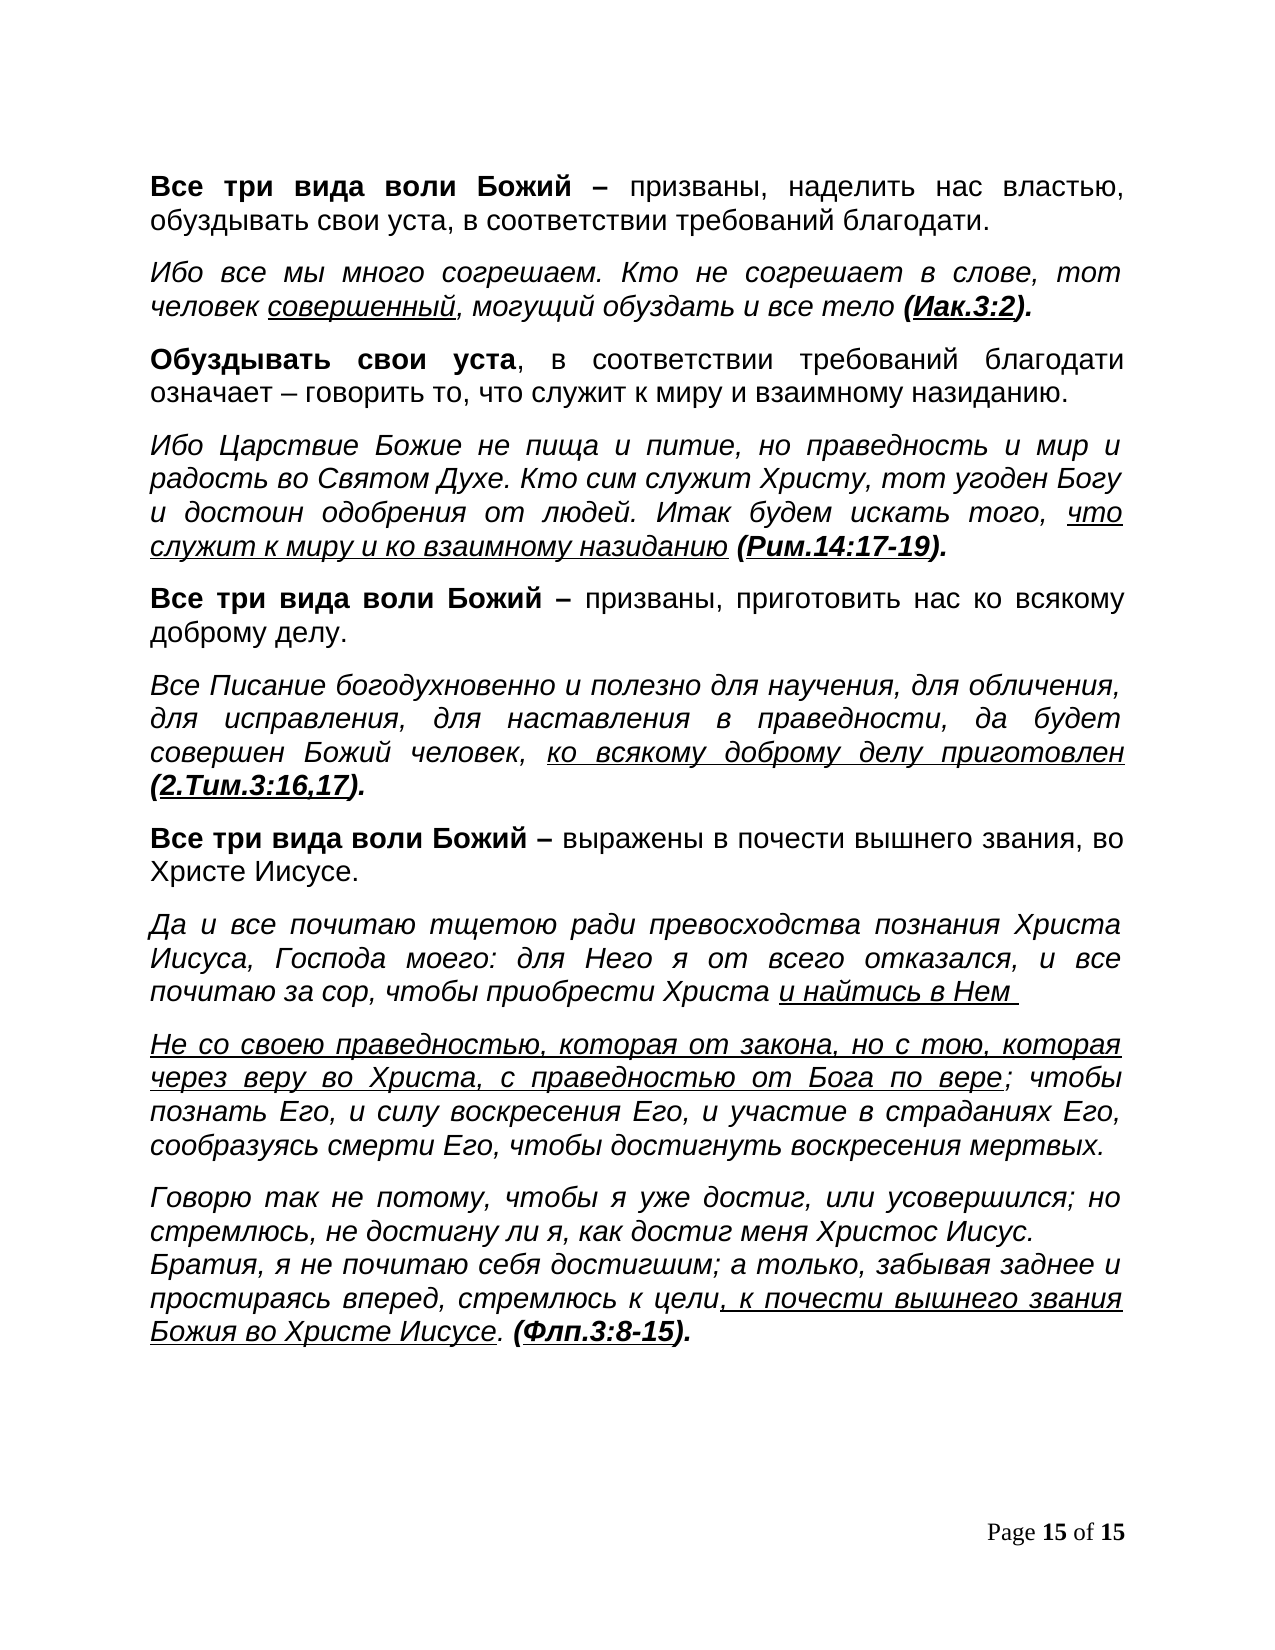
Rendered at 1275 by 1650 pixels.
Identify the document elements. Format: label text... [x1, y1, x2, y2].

text Все три вида воли Божий – выражены в почести вышнего звания, во Христе Иисусе. [150, 821, 1125, 888]
text Не со своею праведностью, которая от закона, но с тою, которая через веру во Христа, с праведностью от Бога по вере; чтобы познать Его, и силу воскресения Его, и участие в страданиях Его, сообразуясь смерти Его, чтобы достигнуть воскресения мертвых. [150, 1027, 1125, 1161]
text Ибо Царствие Божие не пища и питие, но праведность и мир и радость во Святом Духе. Кто сим служит Христу, тот угоден Богу и достоин одобрения от людей. Итак будем искать того, что служит к миру и ко взаимному назиданию (Рим.14:17-19). [150, 428, 1125, 562]
text Все три вида воли Божий – призваны, приготовить нас ко всякому доброму делу. [150, 581, 1125, 648]
text Ибо все мы много согрешаем. Кто не согрешает в слове, тот человек совершенный, могущий обуздать и все тело (Иак.3:2). [150, 255, 1125, 322]
text Обуздывать свои уста, в соответствии требований благодати означает – говорить то, что служит к миру и взаимному назиданию. [150, 342, 1125, 409]
text Все Писание богодухновенно и полезно для научения, для обличения, для исправления, для наставления в праведности, да будет совершен Божий человек, ко всякому доброму делу приготовлен (2.Тим.3:16,17). [150, 667, 1125, 802]
text Говорю так не потому, чтобы я уже достиг, или усовершился; но стремлюсь, не достигну ли я, как достиг меня Христос Иисус. [150, 1180, 1125, 1247]
text Братия, я не почитаю себя достигшим; а только, забывая заднее и простираясь вперед, стремлюсь к цели, к почести вышнего звания Божия во Христе Иисусе. (Флп.3:8-15). [150, 1247, 1125, 1348]
text Все три вида воли Божий – призваны, наделить нас властью, обуздывать свои уста, в соответствии требований благодати. [150, 169, 1125, 236]
text Да и все почитаю тщетою ради превосходства познания Христа Иисуса, Господа моего: для Него я от всего отказался, и все почитаю за сор, чтобы приобрести Христа и найтись в Нем [150, 907, 1125, 1008]
